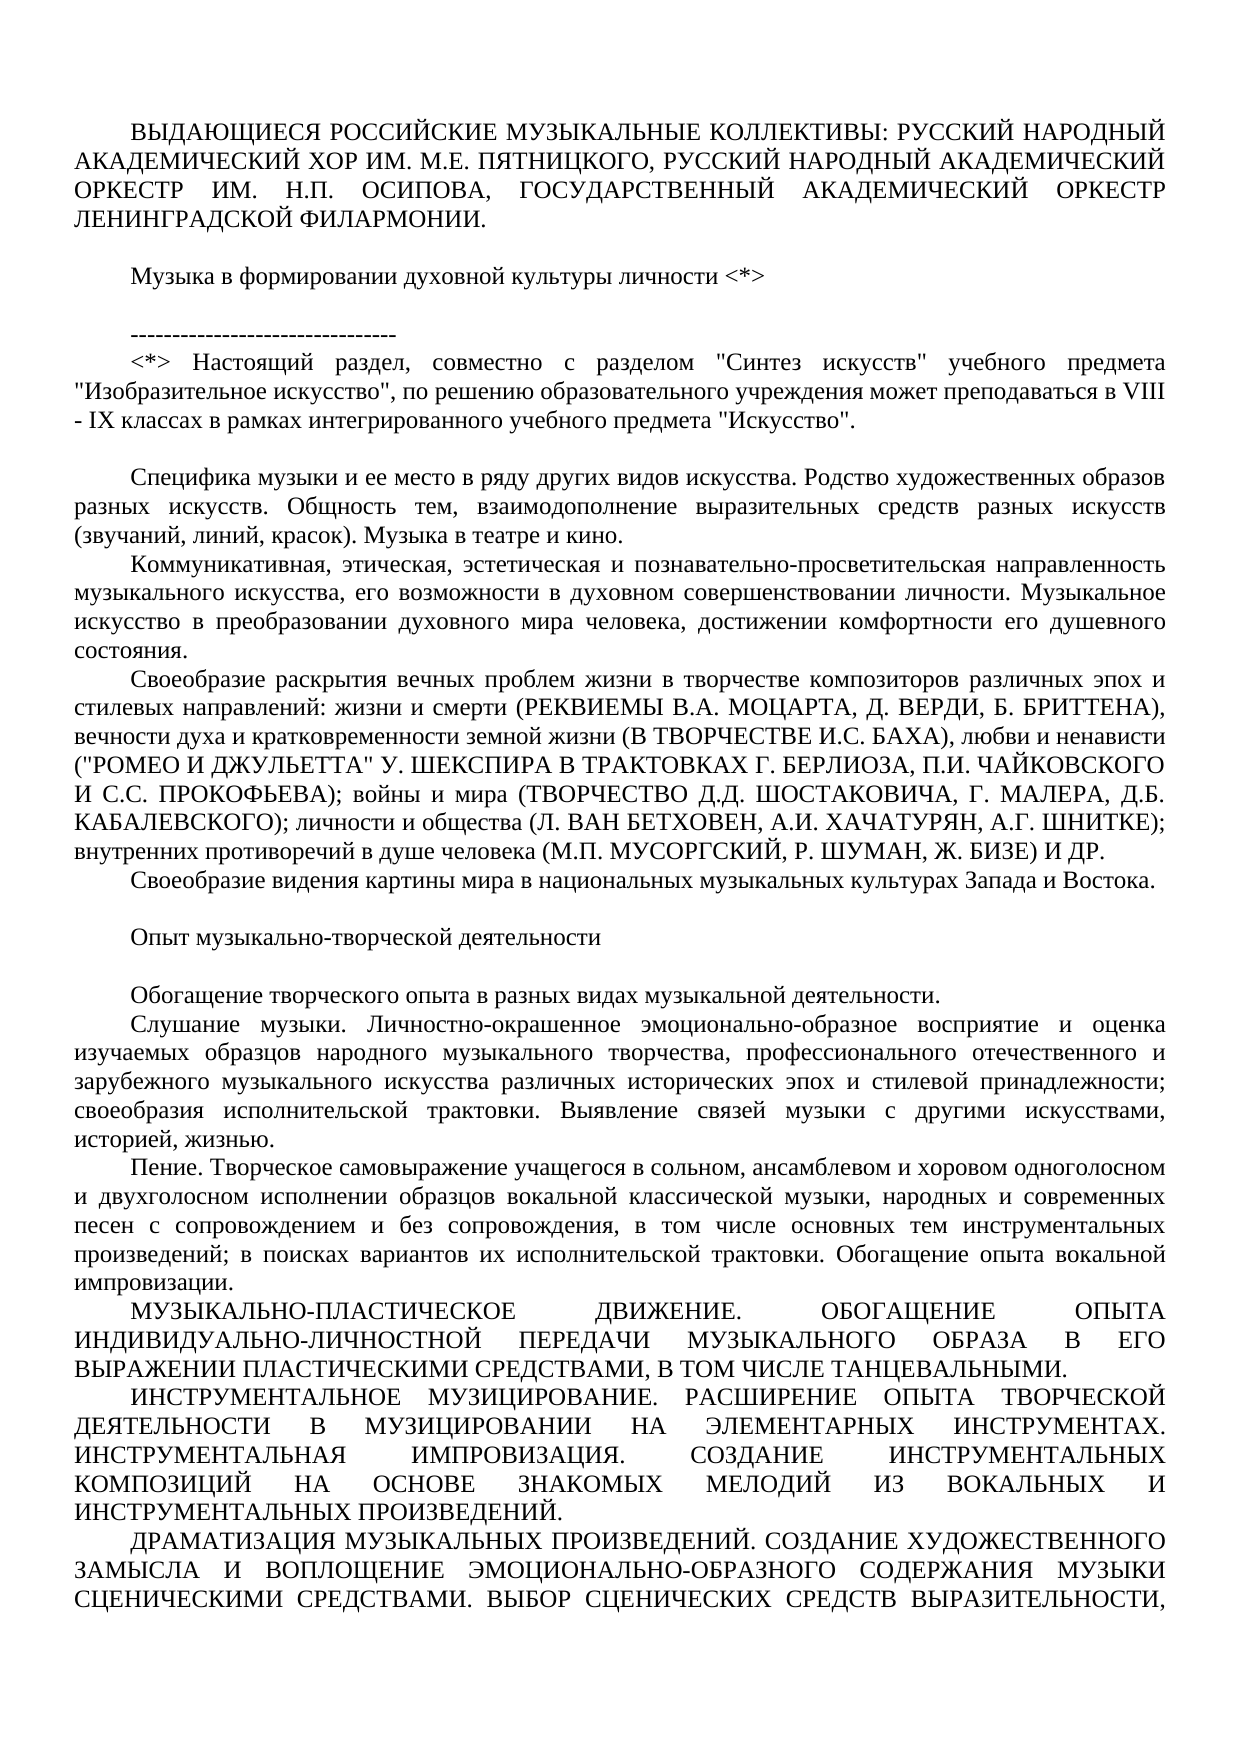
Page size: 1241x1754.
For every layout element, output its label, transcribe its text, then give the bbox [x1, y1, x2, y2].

text Обогащение творческого опыта в разных видах музыкальной деятельности. [74, 980, 1167, 1009]
text Своеобразие раскрытия вечных проблем жизни в творчестве композиторов различных эпох и стилевых направлений: жизни и смерти (РЕКВИЕМЫ В.А. МОЦАРТА, Д. ВЕРДИ, Б. БРИТТЕНА), вечности духа и кратковременности земной жизни (В ТВОРЧЕСТВЕ И.С. БАХА), любви и ненависти ("РОМЕО И ДЖУЛЬЕТТА" У. ШЕКСПИРА В ТРАКТОВКАХ Г. БЕРЛИОЗА, П.И. ЧАЙКОВСКОГО И С.С. ПРОКОФЬЕВА); войны и мира (ТВОРЧЕСТВО Д.Д. ШОСТАКОВИЧА, Г. МАЛЕРА, Д.Б. КАБАЛЕВСКОГО); личности и общества (Л. ВАН БЕТХОВЕН, А.И. ХАЧАТУРЯН, А.Г. ШНИТКЕ); внутренних противоречий в душе человека (М.П. МУСОРГСКИЙ, Р. ШУМАН, Ж. БИЗЕ) И ДР. [74, 664, 1167, 865]
text Слушание музыки. Личностно-окрашенное эмоционально-образное восприятие и оценка изучаемых образцов народного музыкального творчества, профессионального отечественного и зарубежного музыкального искусства различных исторических эпох и стилевой принадлежности; своеобразия исполнительской трактовки. Выявление связей музыки с другими искусствами, историей, жизнью. [74, 1009, 1167, 1152]
text ИНСТРУМЕНТАЛЬНОЕ МУЗИЦИРОВАНИЕ. РАСШИРЕНИЕ ОПЫТА ТВОРЧЕСКОЙ ДЕЯТЕЛЬНОСТИ В МУЗИЦИРОВАНИИ НА ЭЛЕМЕНТАРНЫХ ИНСТРУМЕНТАХ. ИНСТРУМЕНТАЛЬНАЯ ИМПРОВИЗАЦИЯ. СОЗДАНИЕ ИНСТРУМЕНТАЛЬНЫХ КОМПОЗИЦИЙ НА ОСНОВЕ ЗНАКОМЫХ МЕЛОДИЙ ИЗ ВОКАЛЬНЫХ И ИНСТРУМЕНТАЛЬНЫХ ПРОИЗВЕДЕНИЙ. [74, 1382, 1167, 1526]
text ВЫДАЮЩИЕСЯ РОССИЙСКИЕ МУЗЫКАЛЬНЫЕ КОЛЛЕКТИВЫ: РУССКИЙ НАРОДНЫЙ АКАДЕМИЧЕСКИЙ ХОР ИМ. М.Е. ПЯТНИЦКОГО, РУССКИЙ НАРОДНЫЙ АКАДЕМИЧЕСКИЙ ОРКЕСТР ИМ. Н.П. ОСИПОВА, ГОСУДАРСТВЕННЫЙ АКАДЕМИЧЕСКИЙ ОРКЕСТР ЛЕНИНГРАДСКОЙ ФИЛАРМОНИИ. [74, 117, 1167, 232]
text Опыт музыкально-творческой деятельности [74, 922, 1167, 951]
text <*> Настоящий раздел, совместно с разделом "Синтез искусств" учебного предмета "Изобразительное искусство", по решению образовательного учреждения может преподаваться в VIII - IX классах в рамках интегрированного учебного предмета "Искусство". [74, 347, 1167, 434]
text Музыка в формировании духовной культуры личности <*> [74, 261, 1167, 290]
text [74, 1526, 1167, 1612]
text Коммуникативная, этическая, эстетическая и познавательно-просветительская направленность музыкального искусства, его возможности в духовном совершенствовании личности. Музыкальное искусство в преобразовании духовного мира человека, достижении комфортности его душевного состояния. [74, 549, 1167, 664]
text Специфика музыки и ее место в ряду других видов искусства. Родство художественных образов разных искусств. Общность тем, взаимодополнение выразительных средств разных искусств (звучаний, линий, красок). Музыка в театре и кино. [74, 462, 1167, 549]
text МУЗЫКАЛЬНО-ПЛАСТИЧЕСКОЕ ДВИЖЕНИЕ. ОБОГАЩЕНИЕ ОПЫТА ИНДИВИДУАЛЬНО-ЛИЧНОСТНОЙ ПЕРЕДАЧИ МУЗЫКАЛЬНОГО ОБРАЗА В ЕГО ВЫРАЖЕНИИ ПЛАСТИЧЕСКИМИ СРЕДСТВАМИ, В ТОМ ЧИСЛЕ ТАНЦЕВАЛЬНЫМИ. [74, 1296, 1167, 1382]
text -------------------------------- [74, 319, 1167, 347]
text Своеобразие видения картины мира в национальных музыкальных культурах Запада и Востока. [74, 865, 1167, 894]
text Пение. Творческое самовыражение учащегося в сольном, ансамблевом и хоровом одноголосном и двухголосном исполнении образцов вокальной классической музыки, народных и современных песен с сопровождением и без сопровождения, в том числе основных тем инструментальных произведений; в поисках вариантов их исполнительской трактовки. Обогащение опыта вокальной импровизации. [74, 1152, 1167, 1296]
